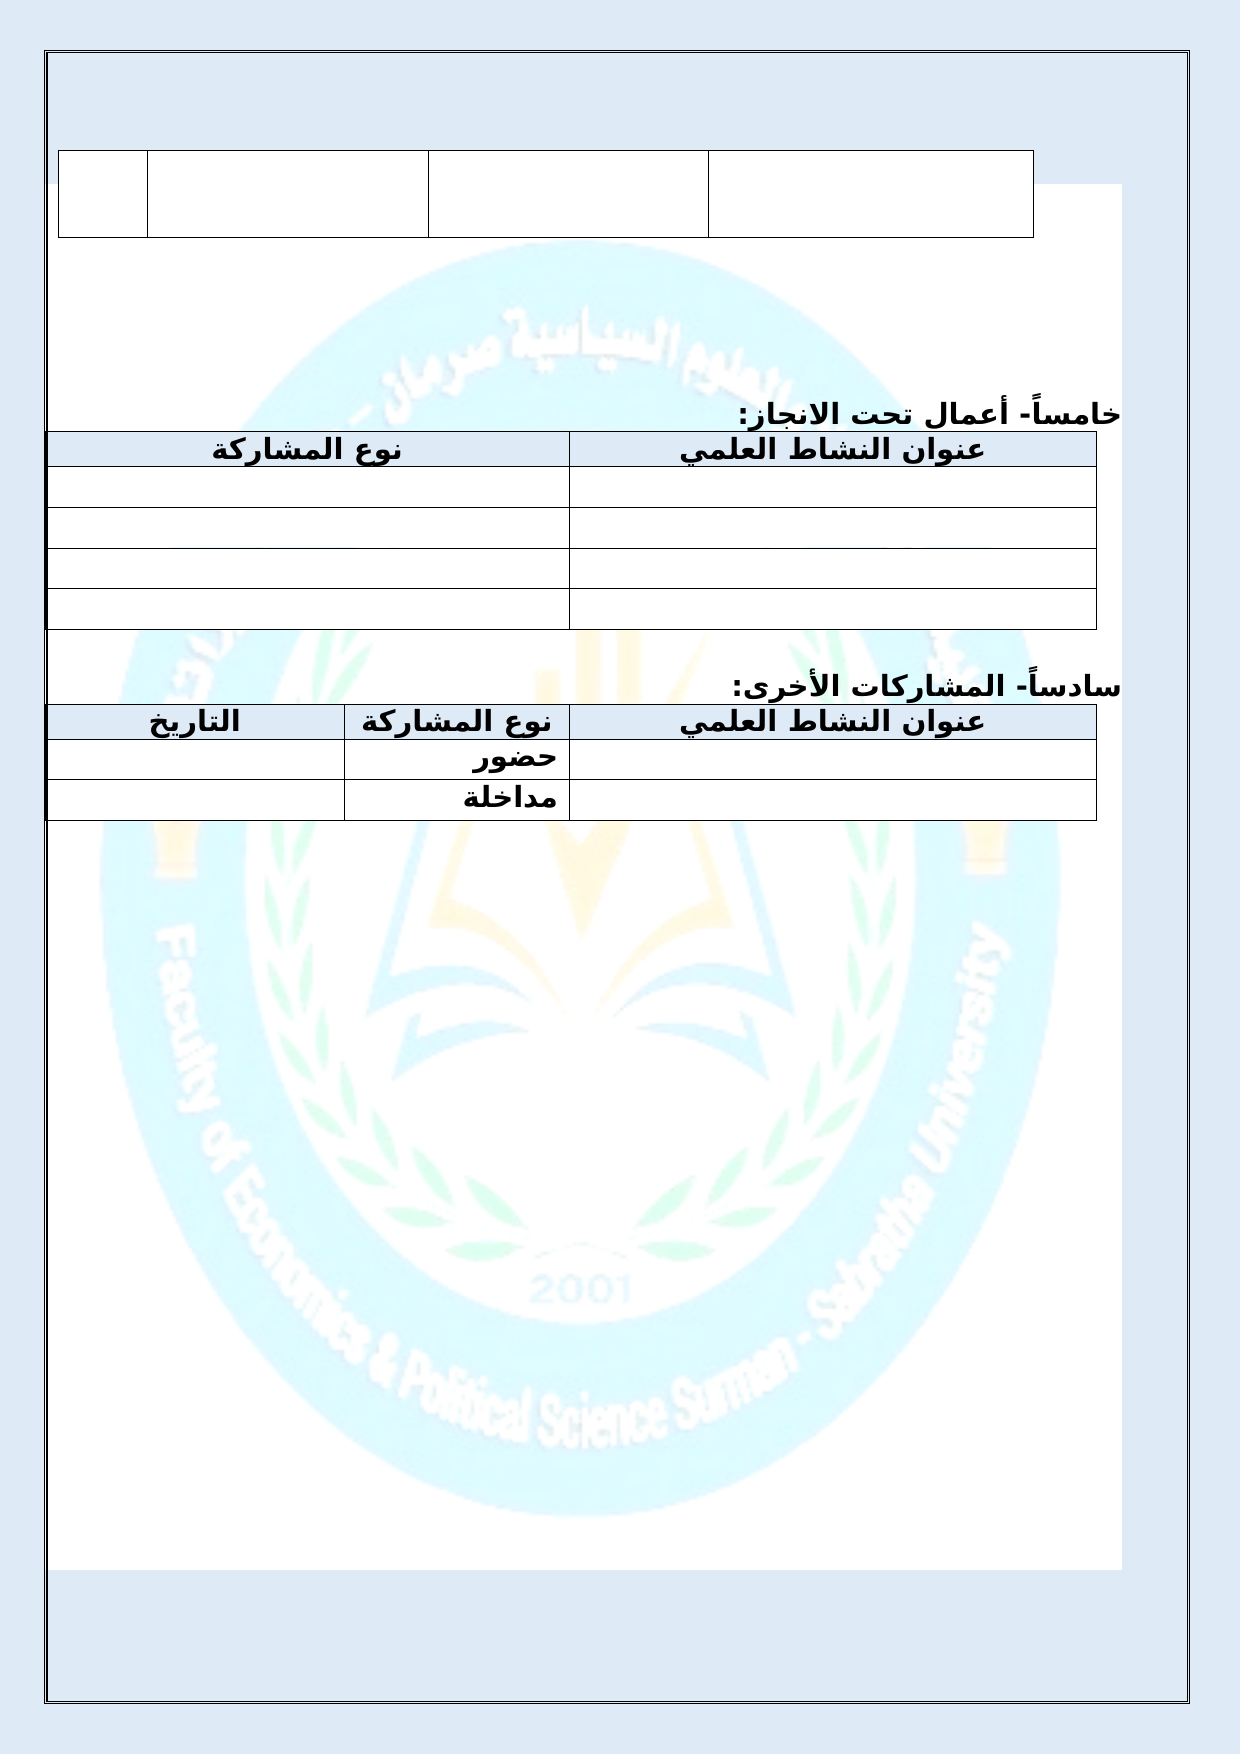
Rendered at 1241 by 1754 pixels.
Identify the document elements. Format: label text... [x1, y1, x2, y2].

table_header عنوان النشاط العلمي [570, 432, 1096, 466]
table_cell [48, 740, 344, 779]
table_cell [48, 508, 569, 547]
table_cell [570, 467, 1096, 507]
table_cell [709, 151, 1033, 237]
table_cell [48, 467, 569, 507]
table_cell [48, 589, 569, 629]
table_cell مداخلة [345, 780, 569, 820]
text خامساً- أعمال تحت الانجاز: [48, 397, 1122, 431]
table_cell [570, 780, 1096, 820]
table_cell [48, 780, 344, 820]
table_cell [570, 508, 1096, 547]
text سادساً- المشاركات الأخرى: [48, 670, 1122, 704]
table_cell [59, 151, 147, 237]
table_header نوع المشاركة [345, 705, 569, 739]
table_cell [429, 151, 708, 237]
table_header عنوان النشاط العلمي [570, 705, 1096, 739]
table_cell [570, 589, 1096, 629]
table_cell [570, 549, 1096, 588]
table_header التاريخ [48, 705, 344, 739]
table_cell [570, 740, 1096, 779]
table_header نوع المشاركة [48, 432, 569, 466]
table_cell [148, 151, 428, 237]
table_cell حضور [345, 740, 569, 779]
table_cell [48, 549, 569, 588]
